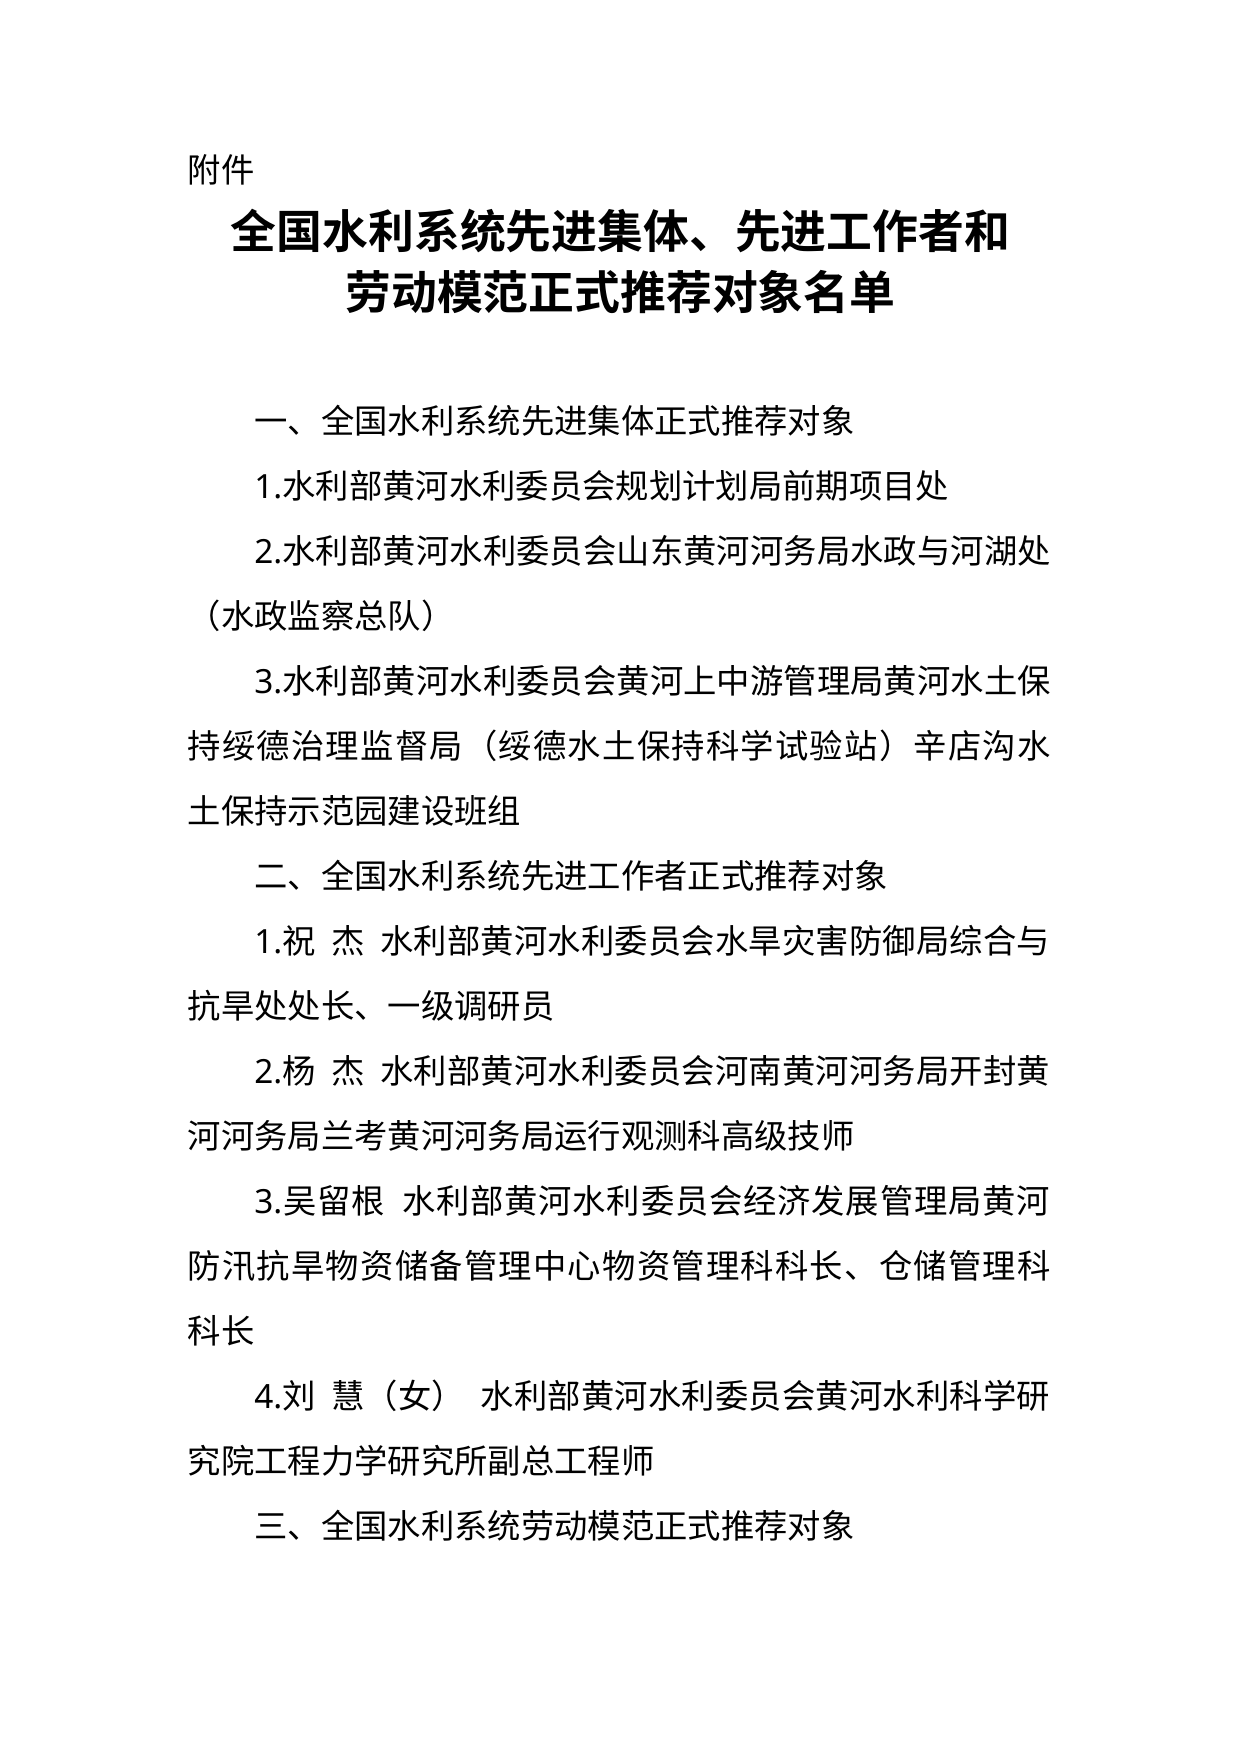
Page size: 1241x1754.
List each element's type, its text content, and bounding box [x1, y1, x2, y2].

text 三、全国水利系统劳动模范正式推荐对象 [187, 1491, 1053, 1556]
text 2.杨 杰 水利部黄河水利委员会河南黄河河务局开封黄河河务局兰考黄河河务局运行观测科高级技师 [187, 1036, 1053, 1166]
text 二、全国水利系统先进工作者正式推荐对象 [187, 841, 1053, 906]
text 1.水利部黄河水利委员会规划计划局前期项目处 [187, 451, 1053, 516]
text 附件 [187, 135, 1053, 200]
text 2.水利部黄河水利委员会山东黄河河务局水政与河湖处（水政监察总队） [187, 516, 1053, 646]
text 全国水利系统先进集体、先进工作者和 [187, 200, 1053, 261]
text 劳动模范正式推荐对象名单 [187, 261, 1053, 321]
text 3.水利部黄河水利委员会黄河上中游管理局黄河水土保持绥德治理监督局（绥德水土保持科学试验站）辛店沟水土保持示范园建设班组 [187, 646, 1053, 841]
text 1.祝 杰 水利部黄河水利委员会水旱灾害防御局综合与抗旱处处长、一级调研员 [187, 906, 1053, 1036]
text 4.刘 慧（女） 水利部黄河水利委员会黄河水利科学研究院工程力学研究所副总工程师 [187, 1361, 1053, 1491]
text 3.吴留根 水利部黄河水利委员会经济发展管理局黄河防汛抗旱物资储备管理中心物资管理科科长、仓储管理科科长 [187, 1166, 1053, 1361]
text 一、全国水利系统先进集体正式推荐对象 [187, 386, 1053, 451]
